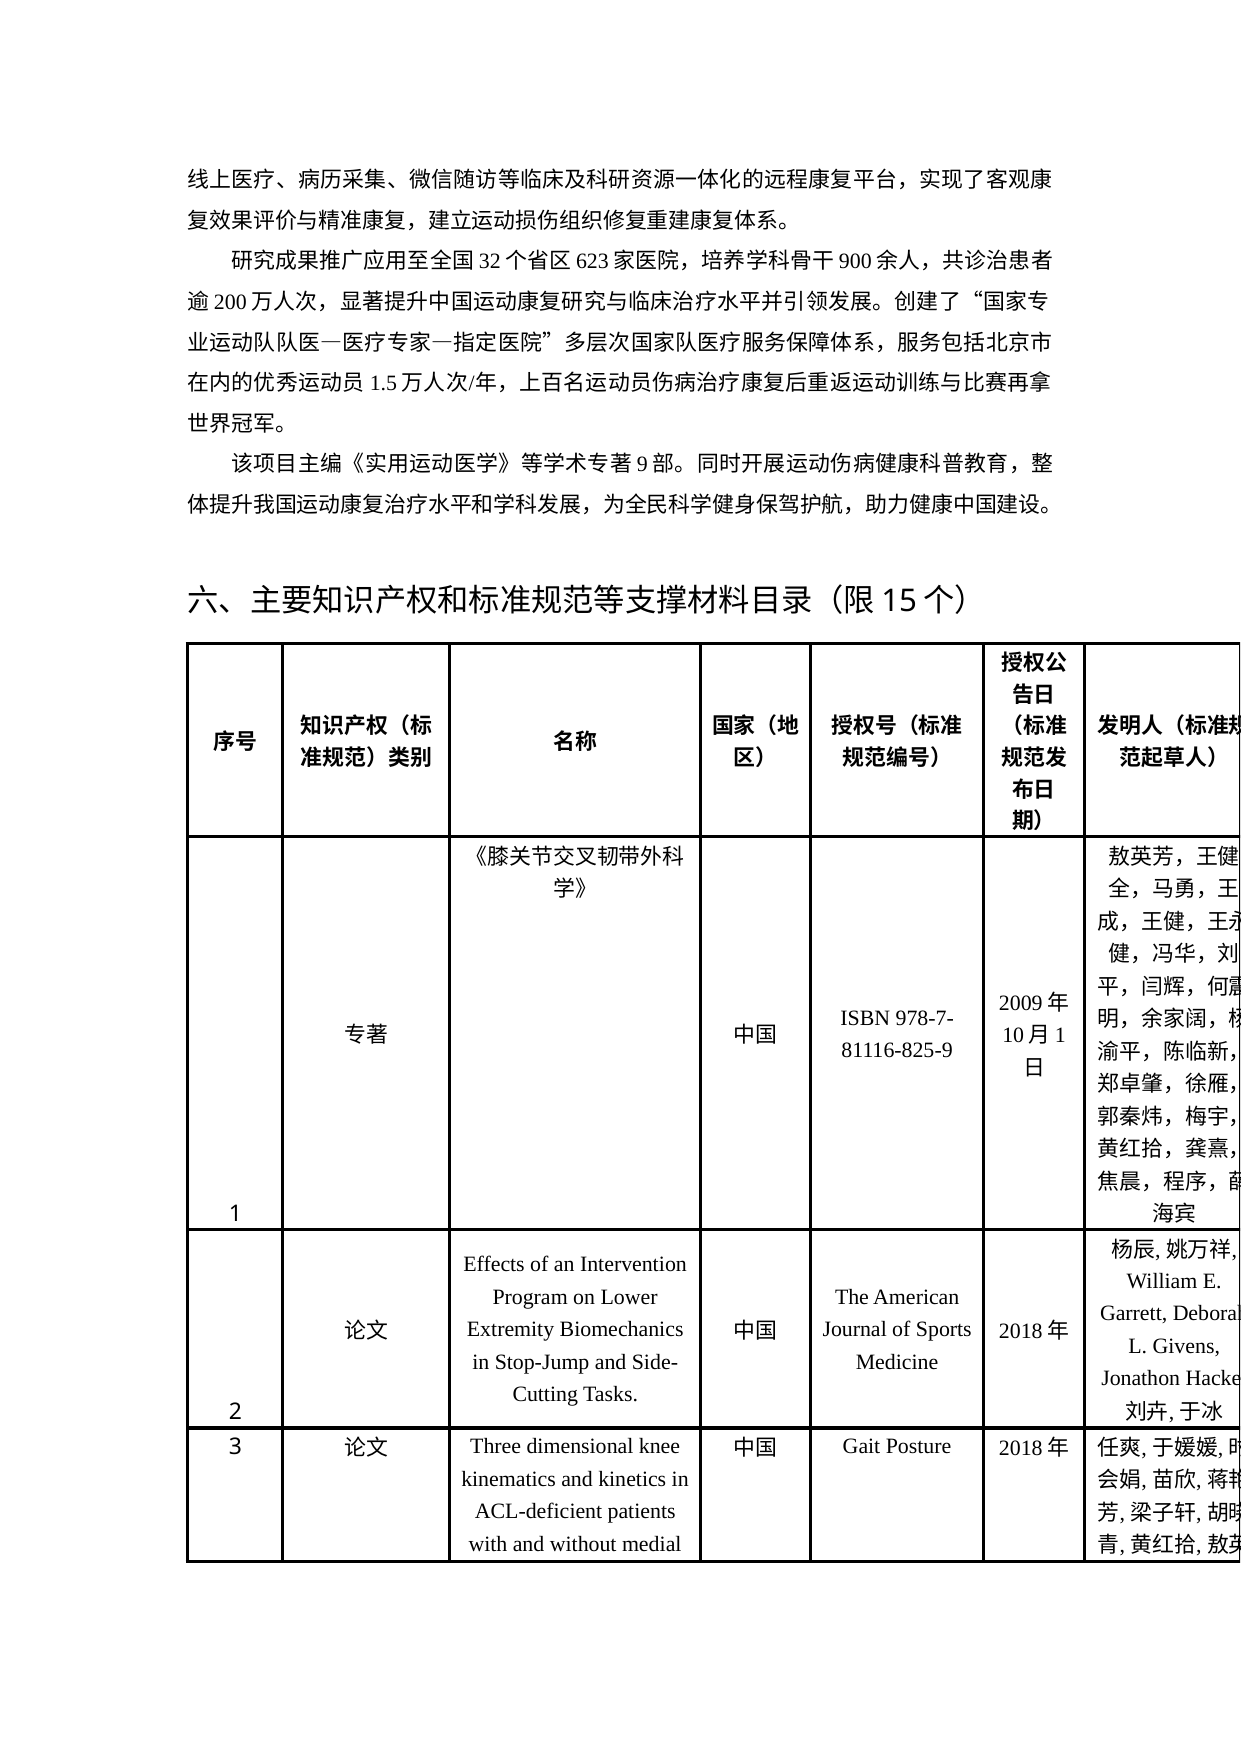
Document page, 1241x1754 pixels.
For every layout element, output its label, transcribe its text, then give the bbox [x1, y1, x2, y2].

table_header 国家（地区） [702, 645, 809, 835]
table_cell 中国 [702, 1231, 809, 1426]
table_cell 2018年 [985, 1430, 1083, 1559]
table_cell 专著 [284, 838, 448, 1228]
table_header 名称 [451, 645, 699, 835]
table_cell Effects of an Intervention Program on Lower Extremity Biomechanics in Stop-Jump and Side-Cutting Tasks. [451, 1231, 699, 1426]
table_cell 论文 [284, 1231, 448, 1426]
table_cell 3 [189, 1430, 281, 1559]
table_cell 2 [189, 1231, 281, 1426]
table_cell 论文 [284, 1430, 448, 1559]
table_header 授权公告日（标准规范发布日期） [985, 645, 1083, 835]
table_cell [1086, 1430, 1239, 1559]
table_cell 中国 [702, 838, 809, 1228]
text 六、主要知识产权和标准规范等支撑材料目录（限15个） [187, 566, 1053, 631]
table_cell 2018年 [985, 1231, 1083, 1426]
table_cell 中国 [702, 1430, 809, 1559]
table_cell 1 [189, 838, 281, 1228]
table_cell ISBN 978-7-81116-825-9 [812, 838, 982, 1228]
table_header 授权号（标准规范编号） [812, 645, 982, 835]
table_header 发明人（标准规范起草人） [1086, 645, 1239, 835]
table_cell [451, 1430, 699, 1559]
table_cell 2009年10月1日 [985, 838, 1083, 1228]
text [187, 162, 1053, 235]
table_cell 杨辰, 姚万祥, William E. Garrett, Deborah L. Givens, Jonathon Hacke, 刘卉, 于冰 [1086, 1231, 1239, 1426]
text 研究成果推广应用至全国32个省区623家医院，培养学科骨干900余人，共诊治患者逾200万人次，显著提升中国运动康复研究与临床治疗水平并引领发展。创建了“国家专业运动队队医—医疗专家—指定医院”多层次国家队医疗服务保障体系，服务包括北京市在内的优秀运动员1.5万人次/年，上百名运动员伤病治疗康复后重返运动训练与比赛再拿世界冠军。 [187, 243, 1053, 438]
table_header 知识产权（标准规范）类别 [284, 645, 448, 835]
table_cell 《膝关节交叉韧带外科学》 [451, 838, 699, 1228]
text 该项目主编《实用运动医学》等学术专著9部。同时开展运动伤病健康科普教育，整体提升我国运动康复治疗水平和学科发展，为全民科学健身保驾护航，助力健康中国建设。 [187, 446, 1053, 519]
table_cell 敖英芳，王健全，马勇，王成，王健，王永健，冯华，刘平，闫辉，何震明，余家阔，杨渝平，陈临新，郑卓肇，徐雁，郭秦炜，梅宇，黄红拾，龚熹，焦晨，程序，薛海宾 [1086, 838, 1239, 1228]
table_cell The American Journal of Sports Medicine [812, 1231, 982, 1426]
table_cell Gait Posture [812, 1430, 982, 1559]
table_header 序号 [189, 645, 281, 835]
